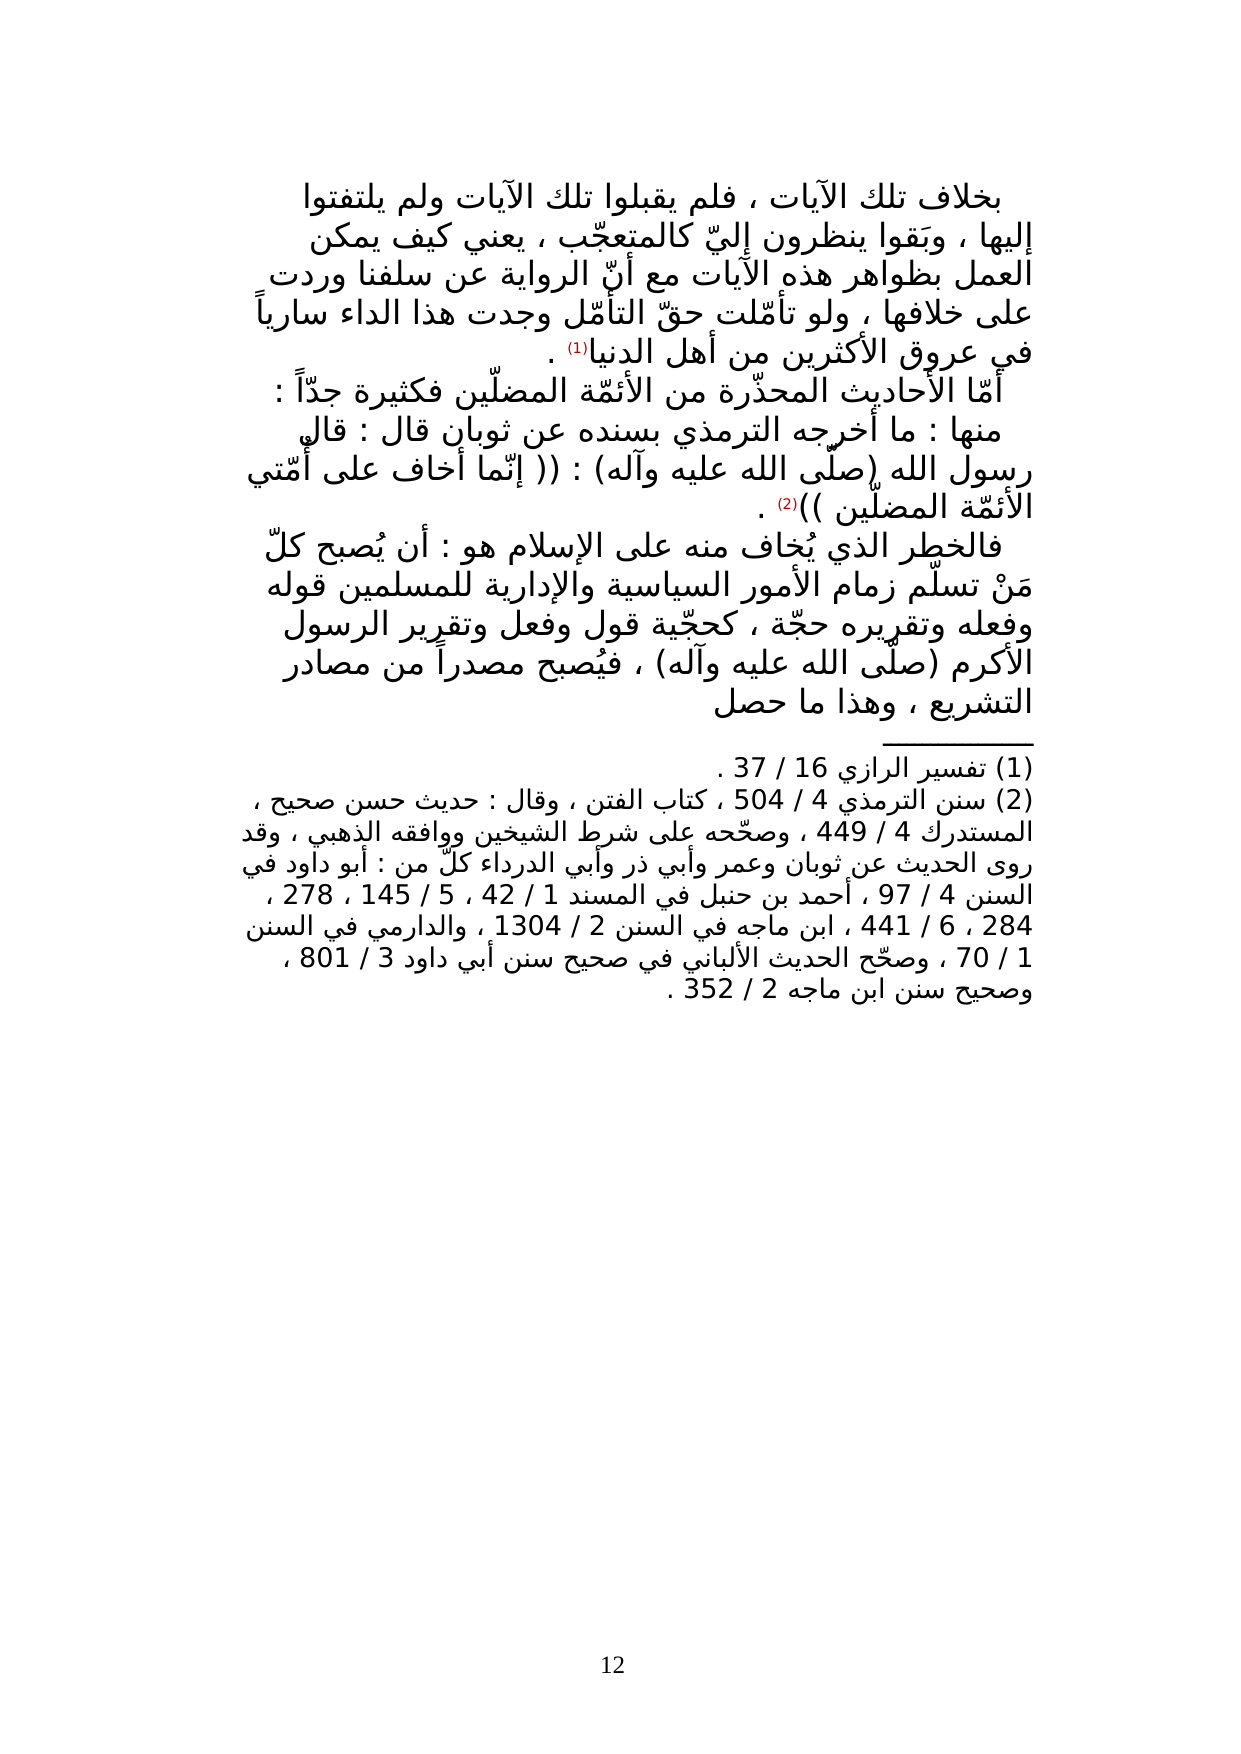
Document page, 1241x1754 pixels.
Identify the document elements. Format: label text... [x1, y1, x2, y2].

text منها : ما أخرجه الترمذي بسنده عن ثوبان قال : قال رسول الله (صلّى الله عليه وآله) : (( إنّما أخاف على أُمّتي الأئمّة المضلّين ))(2) . [222, 410, 1033, 527]
text ـــــــــــــــــــ [222, 721, 1033, 753]
text فالخطر الذي يُخاف منه على الإسلام هو : أن يُصبح كلّ مَنْ تسلّم زمام الأمور السياسية والإدارية للمسلمين قوله وفعله وتقريره حجّة ، كحجّية قول وفعل وتقرير الرسول الأكرم (صلّى الله عليه وآله) ، فيُصبح مصدراً من مصادر التشريع ، وهذا ما حصل [222, 527, 1033, 721]
text (2) سنن الترمذي 4 / 504 ، كتاب الفتن ، وقال : حديث حسن صحيح ، المستدرك 4 / 449 ، وصحّحه على شرط الشيخين ووافقه الذهبي ، وقد روى الحديث عن ثوبان وعمر وأبي ذر وأبي الدرداء كلّ من : أبو داود في السنن 4 / 97 ، أحمد بن حنبل في المسند 1 / 42 ، 5 / 145 ، 278 ، 284 ، 6 / 441 ، ابن ماجه في السنن 2 / 1304 ، والدارمي في السنن 1 / 70 ، وصحّح الحديث الألباني في صحيح سنن أبي داود 3 / 801 ، وصحيح سنن ابن ماجه 2 / 352 . [222, 784, 1033, 1005]
text بخلاف تلك الآيات ، فلم يقبلوا تلك الآيات ولم يلتفتوا إليها ، وبَقوا ينظرون إليّ كالمتعجّب ، يعني كيف يمكن العمل بظواهر هذه الآيات مع أنّ الرواية عن سلفنا وردت على خلافها ، ولو تأمّلت حقّ التأمّل وجدت هذا الداء سارياً في عروق الأكثرين من أهل الدنيا(1) . [222, 177, 1033, 371]
text أمّا الأحاديث المحذّرة من الأئمّة المضلّين فكثيرة جدّاً : [222, 371, 1033, 410]
text (1) تفسير الرازي 16 / 37 . [222, 753, 1033, 784]
